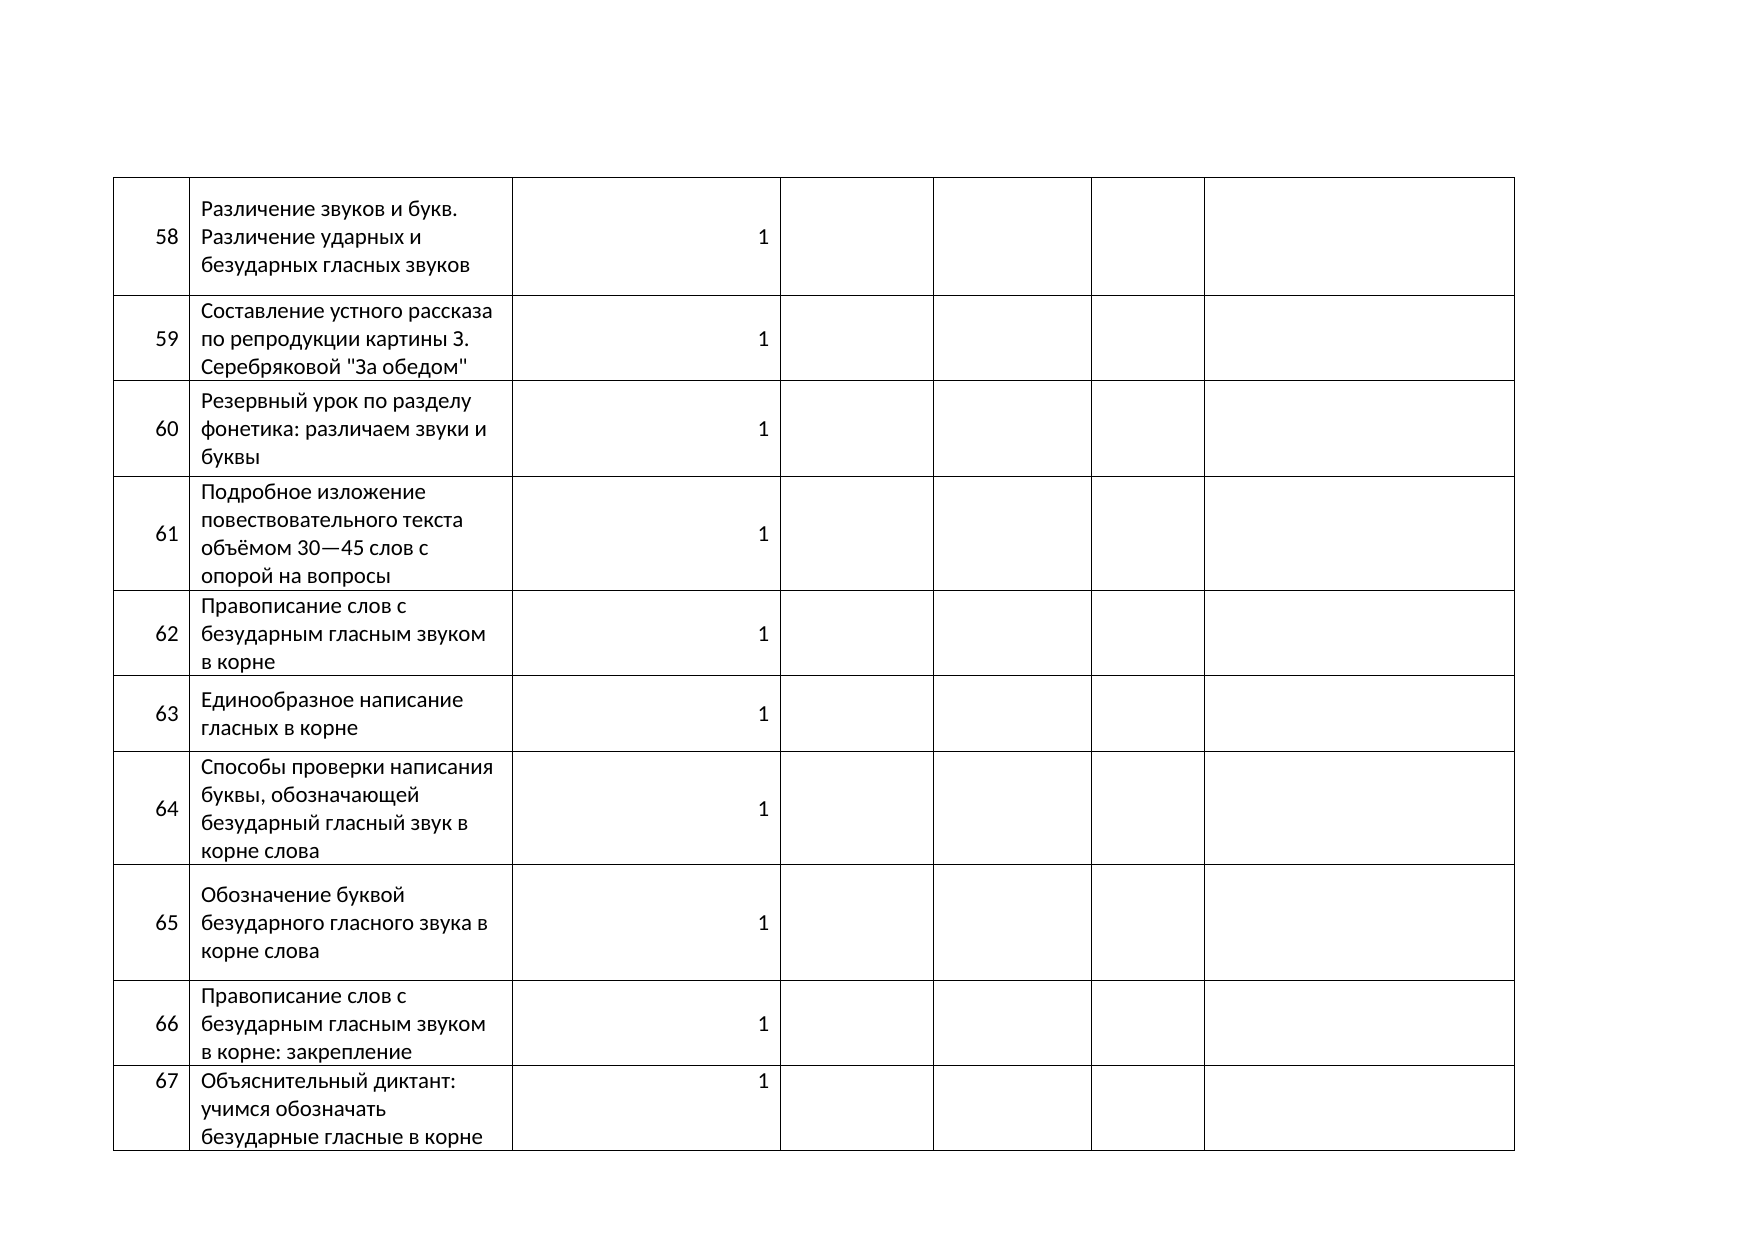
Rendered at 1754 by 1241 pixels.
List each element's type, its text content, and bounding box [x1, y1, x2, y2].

table_cell Резервный урок по разделу фонетика: различаем звуки и буквы [190, 381, 512, 476]
table_cell 58 [114, 178, 189, 295]
table_cell 1 [513, 1066, 780, 1150]
table_cell [934, 865, 1091, 980]
table_cell 1 [513, 178, 780, 295]
table_cell 65 [114, 865, 189, 980]
table_cell 1 [513, 381, 780, 476]
table_cell [934, 591, 1091, 675]
table_cell [1092, 381, 1204, 476]
table_cell [1092, 981, 1204, 1065]
table_cell [934, 752, 1091, 864]
table_cell Обозначение буквой безударного гласного звука в корне слова [190, 865, 512, 980]
table_cell [781, 381, 933, 476]
table_cell 1 [513, 752, 780, 864]
table_cell [934, 178, 1091, 295]
table_cell 61 [114, 477, 189, 590]
table_cell 67 [114, 1066, 189, 1150]
table_cell 1 [513, 676, 780, 751]
table_cell [934, 676, 1091, 751]
table_cell [1205, 178, 1514, 295]
table_cell Правописание слов с безударным гласным звуком в корне [190, 591, 512, 675]
table_cell [1205, 591, 1514, 675]
table_cell [1205, 676, 1514, 751]
table_cell [934, 981, 1091, 1065]
table_cell 60 [114, 381, 189, 476]
table_cell [1092, 1066, 1204, 1150]
table_cell [781, 296, 933, 380]
table_cell [1092, 296, 1204, 380]
table_cell Подробное изложение повествовательного текста объёмом 30—45 слов с опорой на вопросы [190, 477, 512, 590]
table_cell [190, 1066, 512, 1150]
table_cell 64 [114, 752, 189, 864]
table_cell 59 [114, 296, 189, 380]
table_cell [1205, 981, 1514, 1065]
table_cell 1 [513, 591, 780, 675]
table_cell [1205, 477, 1514, 590]
table_cell [934, 477, 1091, 590]
table_cell [934, 381, 1091, 476]
table_cell [1205, 865, 1514, 980]
table_cell Правописание слов с безударным гласным звуком в корне: закрепление [190, 981, 512, 1065]
table_cell [1092, 752, 1204, 864]
table_cell [934, 296, 1091, 380]
table_cell [781, 178, 933, 295]
table_cell [781, 1066, 933, 1150]
table_cell [1205, 752, 1514, 864]
table_cell 1 [513, 477, 780, 590]
table_cell 1 [513, 296, 780, 380]
table_cell 63 [114, 676, 189, 751]
table_cell [781, 865, 933, 980]
table_cell [1205, 381, 1514, 476]
table_cell [1092, 591, 1204, 675]
table_cell [934, 1066, 1091, 1150]
table_cell [781, 676, 933, 751]
table_cell Единообразное написание гласных в корне [190, 676, 512, 751]
table_cell 66 [114, 981, 189, 1065]
table_cell Составление устного рассказа по репродукции картины З. Серебряковой "За обедом" [190, 296, 512, 380]
table_cell [1092, 477, 1204, 590]
table_cell 62 [114, 591, 189, 675]
table_cell [781, 981, 933, 1065]
table_cell [1092, 676, 1204, 751]
table_cell [1205, 296, 1514, 380]
table_cell 1 [513, 865, 780, 980]
table_cell [781, 752, 933, 864]
table_cell [1092, 865, 1204, 980]
table_cell [781, 477, 933, 590]
table_cell [1092, 178, 1204, 295]
table_cell Различение звуков и букв. Различение ударных и безударных гласных звуков [190, 178, 512, 295]
table_cell [1205, 1066, 1514, 1150]
table_cell Способы проверки написания буквы, обозначающей безударный гласный звук в корне слова [190, 752, 512, 864]
table_cell 1 [513, 981, 780, 1065]
table_cell [781, 591, 933, 675]
